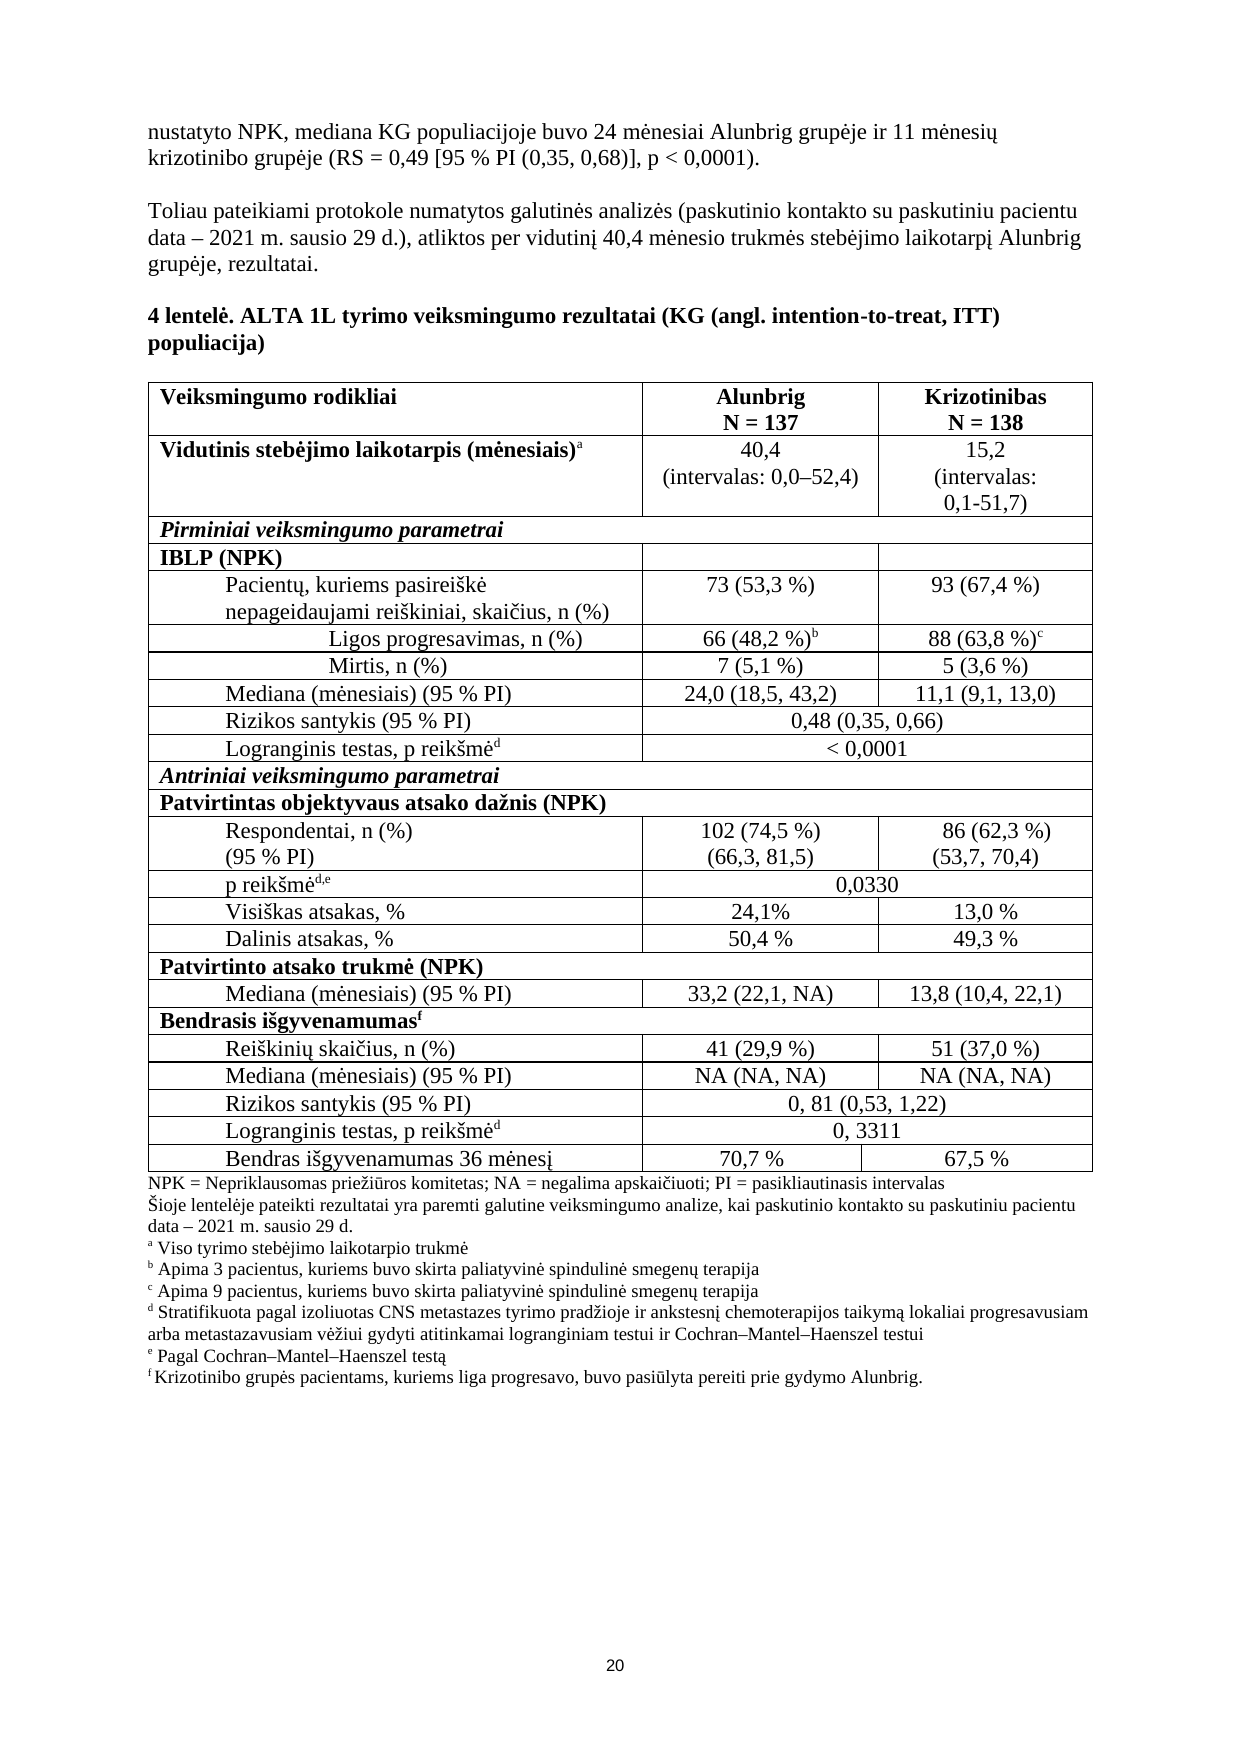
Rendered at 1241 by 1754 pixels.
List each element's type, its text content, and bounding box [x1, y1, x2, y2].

table_cell Bendrasis išgyvenamumasf [149, 1008, 1092, 1034]
table_cell IBLP (NPK) [149, 544, 642, 570]
table_cell Mediana (mėnesiais) (95 % PI) [149, 1063, 642, 1089]
text e Pagal Cochran–Mantel–Haenszel testą [148, 1344, 1092, 1366]
table_cell 0,0330 [643, 871, 1092, 897]
text NPK = Nepriklausomas priežiūros komitetas; NA = negalima apskaičiuoti; PI = pasikliautinasis intervalas [148, 1172, 1092, 1193]
list 4 lentelė. ALTA 1L tyrimo veiksmingumo rezultatai (KG (angl. intention-to-treat, ITT) populiacija) [148, 303, 1092, 355]
table_cell 24,0 (18,5, 43,2) [643, 680, 878, 706]
table_cell 5 (3,6 %) [879, 653, 1092, 679]
text d Stratifikuota pagal izoliuotas CNS metastazes tyrimo pradžioje ir ankstesnį chemoterapijos taikymą lokaliai progresavusiam arba metastazavusiam vėžiui gydyti atitinkamai logranginiam testui ir Cochran–Mantel–Haenszel testui [148, 1301, 1092, 1344]
table_cell 41 (29,9 %) [643, 1035, 878, 1061]
table_cell NA (NA, NA) [879, 1063, 1092, 1089]
table_cell 0,48 (0,35, 0,66) [643, 707, 1092, 734]
table_cell Dalinis atsakas, % [149, 925, 642, 952]
table_cell < 0,0001 [643, 735, 1092, 761]
text Toliau pateikiami protokole numatytos galutinės analizės (paskutinio kontakto su paskutiniu pacientu data – 2021 m. sausio 29 d.), atliktos per vidutinį 40,4 mėnesio trukmės stebėjimo laikotarpį Alunbrig grupėje, rezultatai. [148, 197, 1092, 276]
table_cell 50,4 % [643, 925, 878, 952]
table_cell p reikšmėd,e [149, 871, 642, 897]
table_cell Bendras išgyvenamumas 36 mėnesį [149, 1145, 642, 1171]
text c Apima 9 pacientus, kuriems buvo skirta paliatyvinė spindulinė smegenų terapija [148, 1280, 1092, 1301]
table_cell 11,1 (9,1, 13,0) [879, 680, 1092, 706]
table_cell Pacientų, kuriems pasireiškė nepageidaujami reiškiniai, skaičius, n (%) [149, 571, 642, 624]
table_cell 93 (67,4 %) [879, 571, 1092, 624]
table_cell Patvirtintas objektyvaus atsako dažnis (NPK) [149, 790, 1092, 816]
table_cell [879, 544, 1092, 570]
table_cell Ligos progresavimas, n (%) [149, 625, 642, 651]
table_cell 88 (63,8 %)c [879, 625, 1092, 651]
table_cell 70,7 % [643, 1145, 861, 1171]
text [148, 118, 1092, 171]
table_cell Visiškas atsakas, % [149, 898, 642, 924]
table_cell Mediana (mėnesiais) (95 % PI) [149, 680, 642, 706]
table_cell 33,2 (22,1, NA) [643, 980, 878, 1007]
table_cell Vidutinis stebėjimo laikotarpis (mėnesiais)a [149, 436, 642, 516]
table_cell Pirminiai veiksmingumo parametrai [149, 517, 1092, 543]
table_cell 15,2 (intervalas: 0,1-51,7) [879, 436, 1092, 516]
table_cell 24,1% [643, 898, 878, 924]
table_cell 51 (37,0 %) [879, 1035, 1092, 1061]
table_cell Respondentai, n (%) (95 % PI) [149, 817, 642, 869]
table_cell 102 (74,5 %) (66,3, 81,5) [643, 817, 878, 869]
text a Viso tyrimo stebėjimo laikotarpio trukmė [148, 1237, 1092, 1258]
table_header Krizotinibas N = 138 [879, 383, 1092, 435]
table_cell Mediana (mėnesiais) (95 % PI) [149, 980, 642, 1007]
text b Apima 3 pacientus, kuriems buvo skirta paliatyvinė spindulinė smegenų terapija [148, 1258, 1092, 1280]
table_cell Mirtis, n (%) [149, 653, 642, 679]
table_cell 67,5 % [862, 1145, 1092, 1171]
table_cell 0, 3311 [643, 1117, 1092, 1143]
table_cell 13,8 (10,4, 22,1) [879, 980, 1092, 1007]
table_cell Reiškinių skaičius, n (%) [149, 1035, 642, 1061]
text f Krizotinibo grupės pacientams, kuriems liga progresavo, buvo pasiūlyta pereiti prie gydymo Alunbrig. [148, 1366, 1092, 1388]
table_header Veiksmingumo rodikliai [149, 383, 642, 435]
table_cell 7 (5,1 %) [643, 653, 878, 679]
table_cell NA (NA, NA) [643, 1063, 878, 1089]
table_cell Antriniai veiksmingumo parametrai [149, 762, 1092, 788]
table_cell Logranginis testas, p reikšmėd [149, 1117, 642, 1143]
table_header Alunbrig N = 137 [643, 383, 878, 435]
table_cell Rizikos santykis (95 % PI) [149, 1090, 642, 1116]
table_cell Patvirtinto atsako trukmė (NPK) [149, 953, 1092, 979]
table_cell 40,4 (intervalas: 0,0–52,4) [643, 436, 878, 516]
table_cell 86 (62,3 %) (53,7, 70,4) [879, 817, 1092, 869]
table_cell Rizikos santykis (95 % PI) [149, 707, 642, 734]
text Šioje lentelėje pateikti rezultatai yra paremti galutine veiksmingumo analize, kai paskutinio kontakto su paskutiniu pacientu data – 2021 m. sausio 29 d. [148, 1193, 1092, 1237]
table_cell [643, 544, 878, 570]
table_cell 0, 81 (0,53, 1,22) [643, 1090, 1092, 1116]
table_cell 49,3 % [879, 925, 1092, 952]
table_cell Logranginis testas, p reikšmėd [149, 735, 642, 761]
table_cell 73 (53,3 %) [643, 571, 878, 624]
table_cell 13,0 % [879, 898, 1092, 924]
table_cell 66 (48,2 %)b [643, 625, 878, 651]
